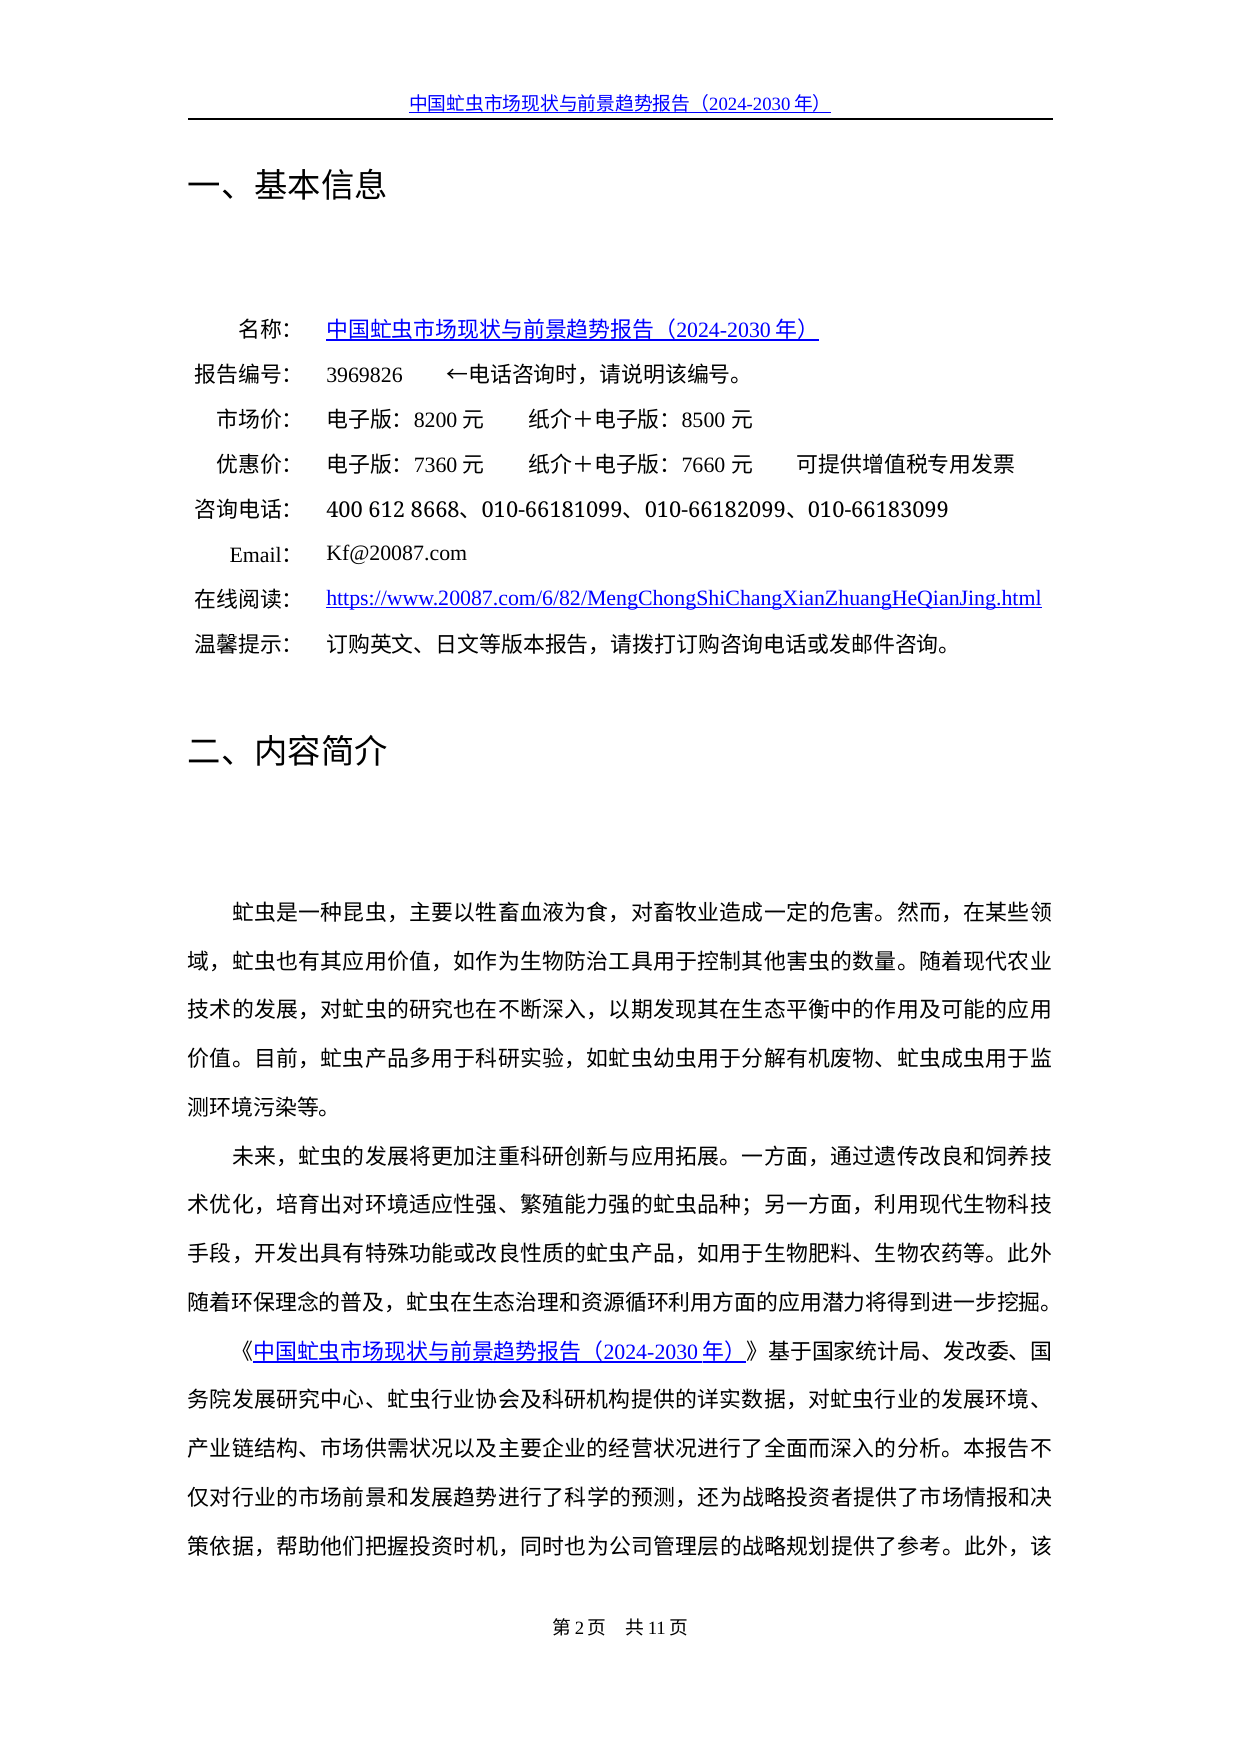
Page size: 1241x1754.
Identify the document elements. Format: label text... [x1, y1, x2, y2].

table_cell 订购英文、日文等版本报告，请拨打订购咨询电话或发邮件咨询。 [315, 627, 1073, 672]
table_cell 电子版：8200 元 纸介＋电子版：8500 元 [315, 402, 1073, 447]
table_cell 400 612 8668、010-66181099、010-66182099、010-66183099 [315, 492, 1073, 537]
table_cell 优惠价： [167, 447, 315, 492]
table_cell Kf@20087.com [315, 537, 1073, 582]
table_cell Email： [167, 537, 315, 582]
title 二、内容简介 [187, 717, 1053, 782]
table_cell 报告编号： [167, 357, 315, 402]
table_cell 咨询电话： [167, 492, 315, 537]
table_header 名称： [167, 312, 315, 357]
table_cell 电子版：7360 元 纸介＋电子版：7660 元 可提供增值税专用发票 [315, 447, 1073, 492]
table_cell 温馨提示： [167, 627, 315, 672]
title 一、基本信息 [187, 150, 1053, 215]
table_cell 市场价： [167, 402, 315, 447]
table_header 中国虻虫市场现状与前景趋势报告（2024-2030年） [315, 312, 1073, 357]
table_cell 3969826 ←电话咨询时，请说明该编号。 [315, 357, 1073, 402]
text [187, 894, 1053, 1561]
table_cell [315, 582, 1073, 627]
table_cell 在线阅读： [167, 582, 315, 627]
